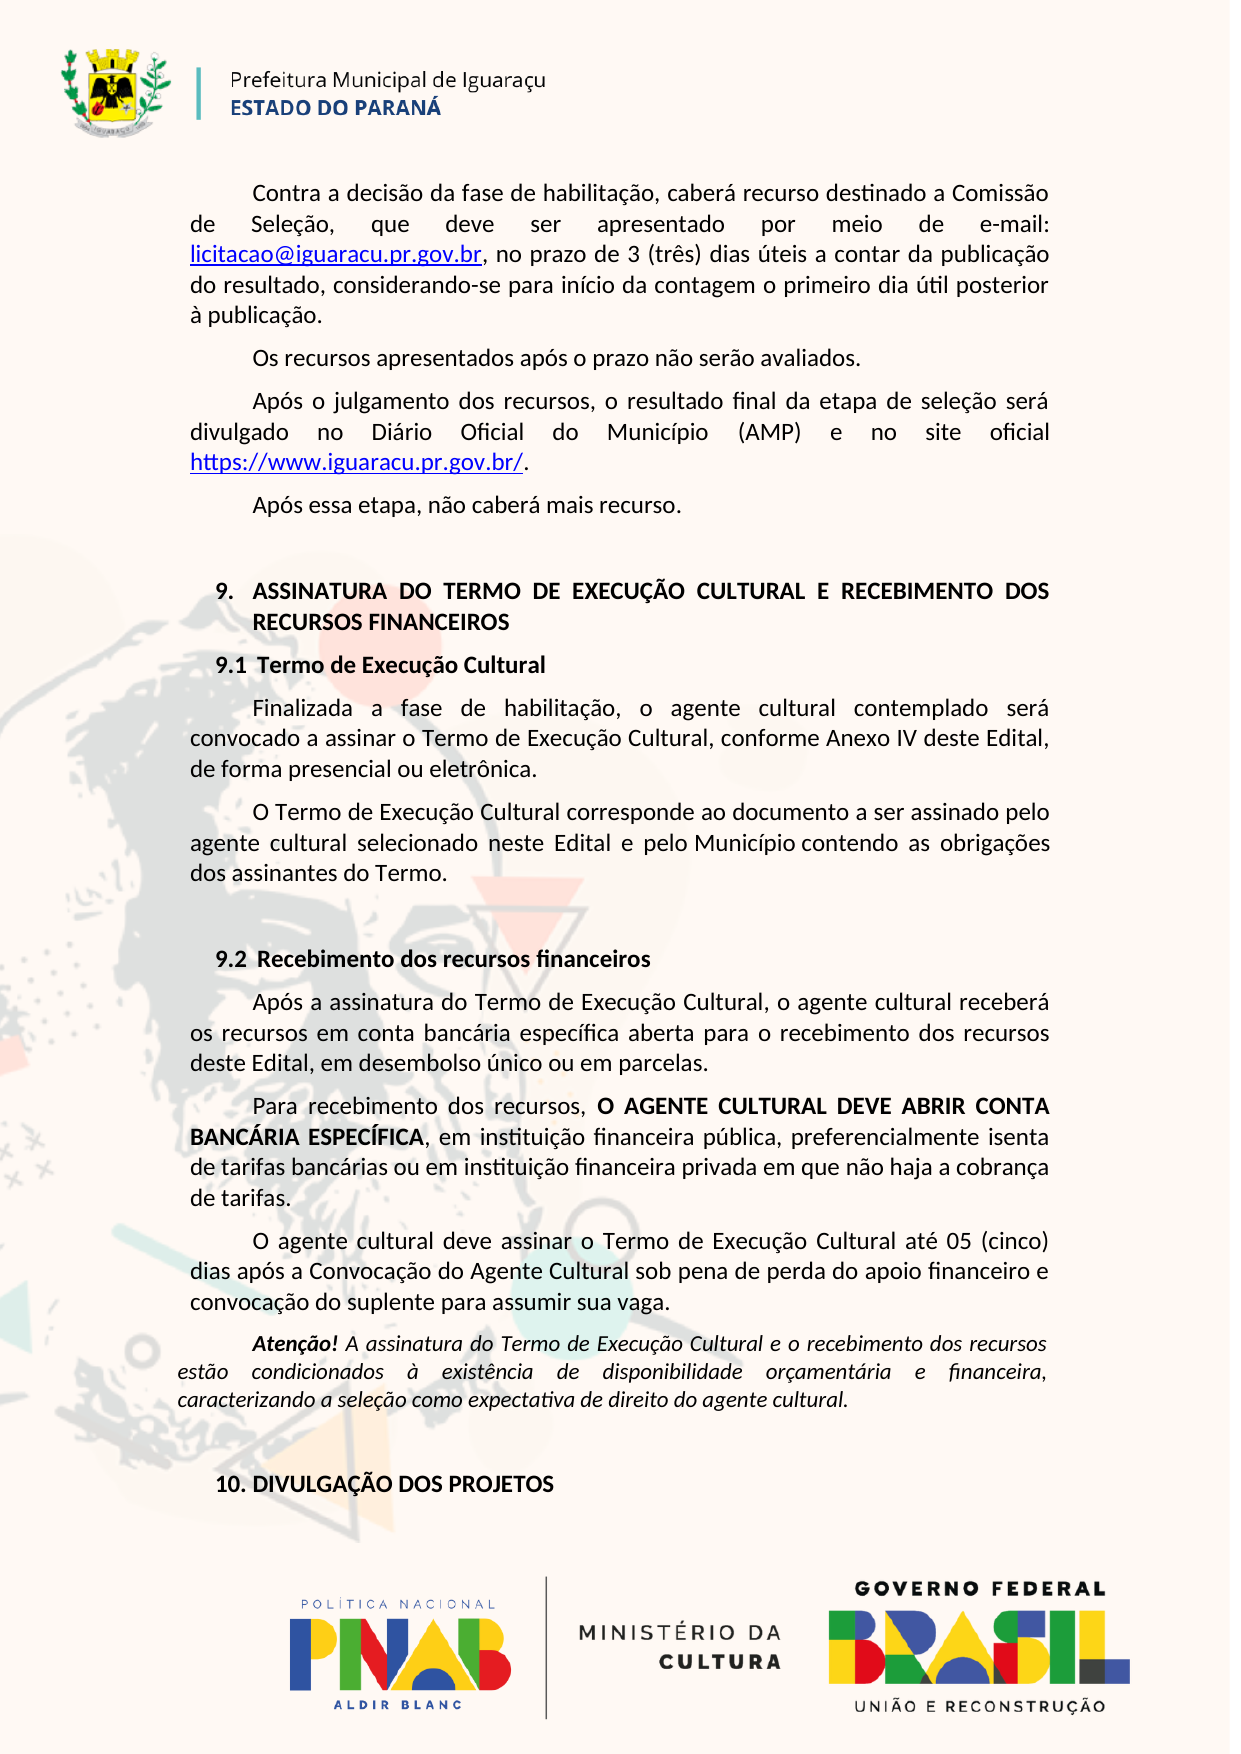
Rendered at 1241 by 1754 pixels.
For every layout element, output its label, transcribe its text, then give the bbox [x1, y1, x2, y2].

text Após o julgamento dos recursos, o resultado final da etapa de seleção será divulgado no Diário Oficial do Município (AMP) e no site oficial https://www.iguaracu.pr.gov.br/. [190, 385, 1051, 477]
list Termo de Execução Cultural [215, 649, 1051, 679]
text O Termo de Execução Cultural corresponde ao documento a ser assinado pelo agente cultural selecionado neste Edital e pelo Município contendo as obrigações dos assinantes do Termo. [190, 796, 1051, 888]
text Após a assinatura do Termo de Execução Cultural, o agente cultural receberá os recursos em conta bancária específica aberta para o recebimento dos recursos deste Edital, em desembolso único ou em parcelas. [190, 986, 1051, 1078]
text Após essa etapa, não caberá mais recurso. [190, 489, 1051, 520]
text Finalizada a fase de habilitação, o agente cultural contemplado será convocado a assinar o Termo de Execução Cultural, conforme Anexo IV deste Edital, de forma presencial ou eletrônica. [190, 692, 1051, 784]
picture [0, 0, 1230, 1754]
text Atenção! A assinatura do Termo de Execução Cultural e o recebimento dos recursos estão condicionados à existência de disponibilidade orçamentária e financeira, caracterizando a seleção como expectativa de direito do agente cultural. [177, 1329, 1051, 1413]
text Os recursos apresentados após o prazo não serão avaliados. [190, 342, 1051, 373]
list DIVULGAÇÃO DOS PROJETOS [215, 1468, 1051, 1499]
list Recebimento dos recursos financeiros [215, 943, 1051, 974]
text Contra a decisão da fase de habilitação, caberá recurso destinado a Comissão de Seleção, que deve ser apresentado por meio de e-mail: licitacao@iguaracu.pr.gov.br, no prazo de 3 (três) dias úteis a contar da publicação do resultado, considerando-se para início da contagem o primeiro dia útil posterior à publicação. [190, 177, 1051, 330]
text Para recebimento dos recursos, O AGENTE CULTURAL DEVE ABRIR CONTA BANCÁRIA ESPECÍFICA, em instituição financeira pública, preferencialmente isenta de tarifas bancárias ou em instituição financeira privada em que não haja a cobrança de tarifas. [190, 1090, 1051, 1212]
list ASSINATURA DO TERMO DE EXECUÇÃO CULTURAL E RECEBIMENTO DOS RECURSOS FINANCEIROS [215, 576, 1051, 637]
text O agente cultural deve assinar o Termo de Execução Cultural até 05 (cinco) dias após a Convocação do Agente Cultural sob pena de perda do apoio financeiro e convocação do suplente para assumir sua vaga. [190, 1225, 1051, 1316]
